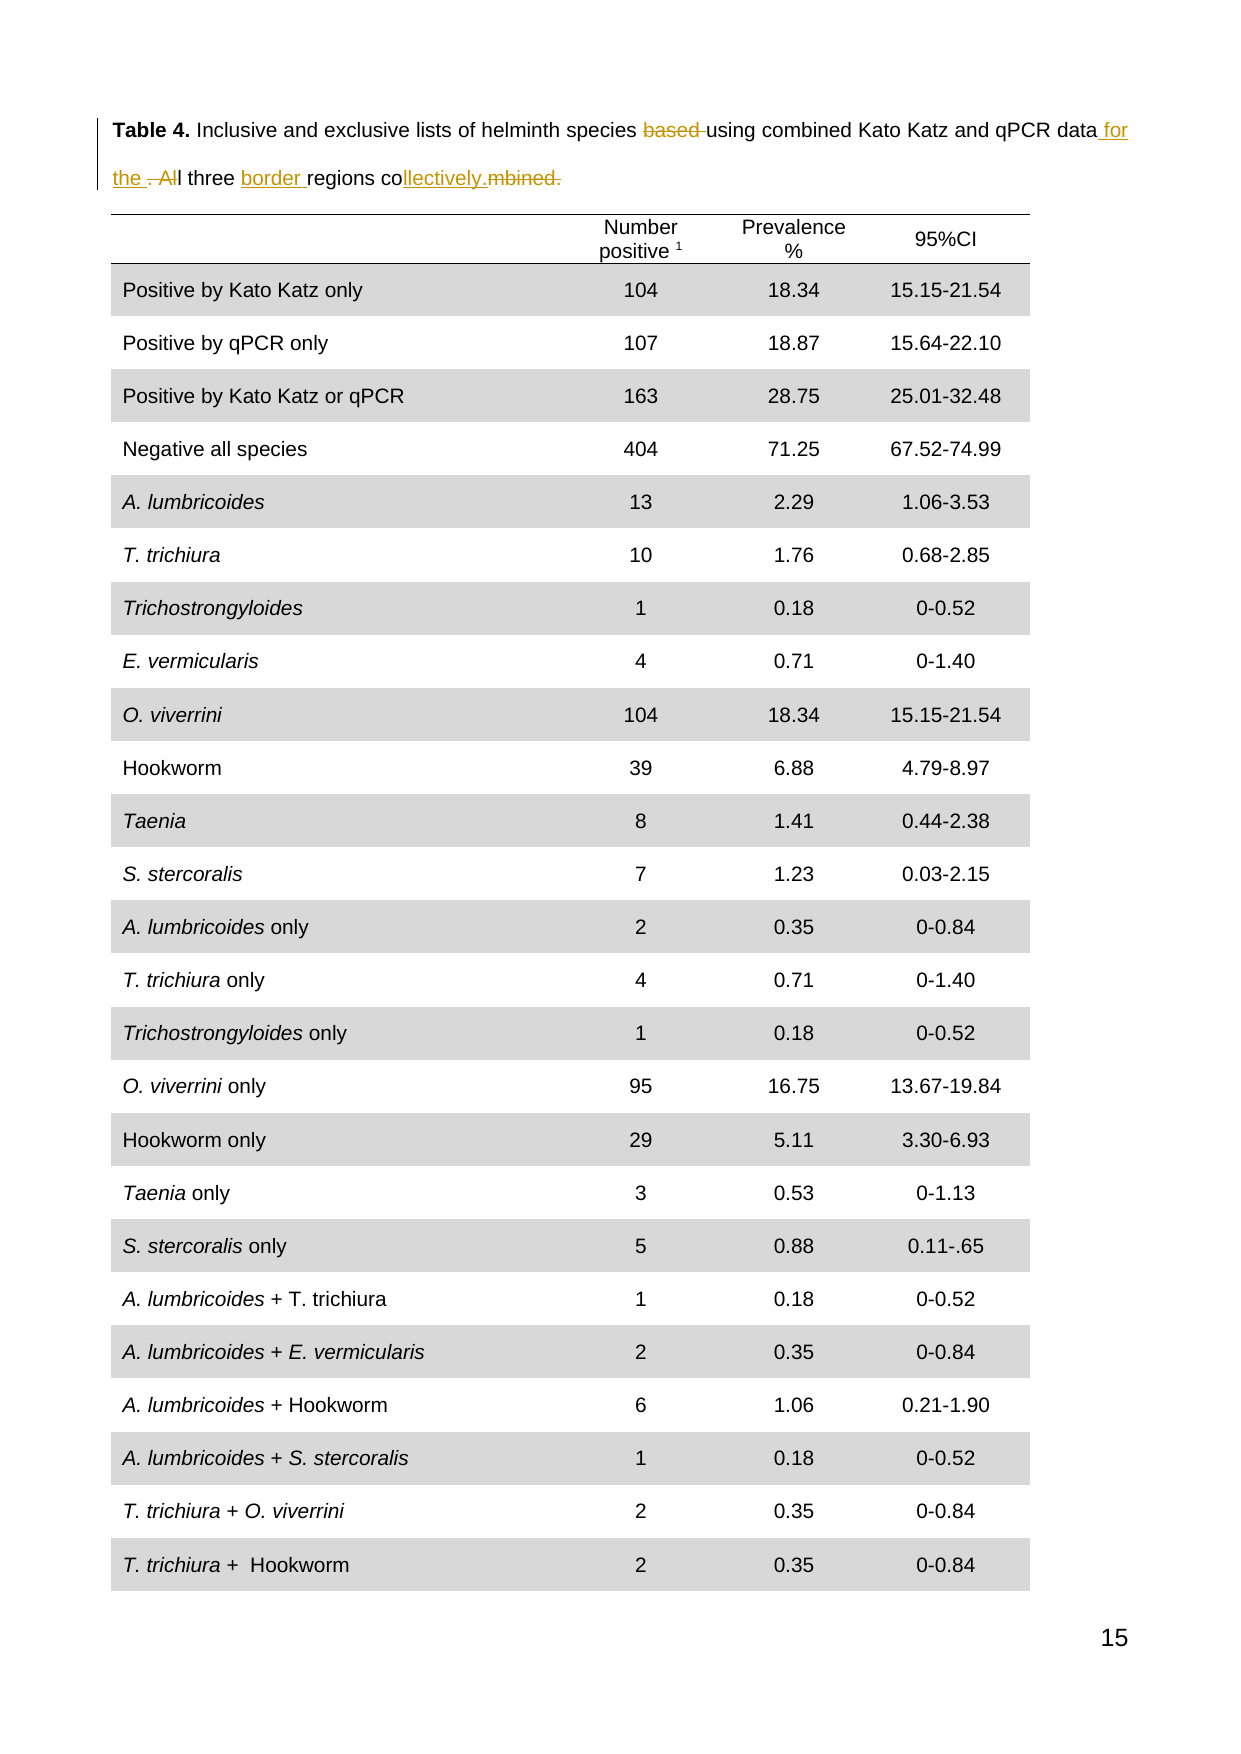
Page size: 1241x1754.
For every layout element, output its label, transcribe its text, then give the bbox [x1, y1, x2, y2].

table_cell Hookworm [111, 741, 555, 794]
table_cell 5.11 [726, 1113, 861, 1166]
table_header Number positive 1 [555, 215, 726, 263]
table_cell 4 [555, 954, 726, 1007]
table_cell Hookworm only [111, 1113, 555, 1166]
table_cell 0.11-.65 [861, 1219, 1030, 1272]
table_cell 0.18 [726, 1272, 861, 1325]
table_cell 0-0.52 [861, 1432, 1030, 1485]
table_cell 13.67-19.84 [861, 1060, 1030, 1113]
table_cell 0-0.84 [861, 1538, 1030, 1591]
table_cell A. lumbricoides [111, 475, 555, 528]
table_cell 1 [555, 1007, 726, 1060]
table_cell A. lumbricoides + Hookworm [111, 1379, 555, 1432]
table_cell T. trichiura [111, 529, 555, 582]
table_cell 25.01-32.48 [861, 369, 1030, 422]
table_cell 1.41 [726, 794, 861, 847]
table_cell A. lumbricoides + T. trichiura [111, 1272, 555, 1325]
table_cell 18.34 [726, 688, 861, 741]
table_cell Negative all species [111, 422, 555, 475]
table_cell 28.75 [726, 369, 861, 422]
table_cell 15.15-21.54 [861, 688, 1030, 741]
table_cell 18.34 [726, 264, 861, 316]
table_cell 2 [555, 1485, 726, 1538]
table_cell A. lumbricoides + E. vermicularis [111, 1325, 555, 1378]
text Table 4. Inclusive and exclusive lists of helminth species using combined Kato Katz and qPCR datal three regions co [112, 118, 1128, 190]
table_cell Taenia [111, 794, 555, 847]
table_cell 0-0.52 [861, 582, 1030, 635]
table_cell Taenia only [111, 1166, 555, 1219]
table_cell 10 [555, 529, 726, 582]
table_cell A. lumbricoides only [111, 900, 555, 953]
table_cell 104 [555, 264, 726, 316]
table_cell 107 [555, 316, 726, 369]
table_cell O. viverrini only [111, 1060, 555, 1113]
table_cell 1.06 [726, 1379, 861, 1432]
table_cell 0-0.84 [861, 900, 1030, 953]
table_cell 6.88 [726, 741, 861, 794]
table_cell 6 [555, 1379, 726, 1432]
table_cell 8 [555, 794, 726, 847]
table_cell 4 [555, 635, 726, 688]
table_cell Positive by qPCR only [111, 316, 555, 369]
table_cell 7 [555, 847, 726, 900]
table_cell 16.75 [726, 1060, 861, 1113]
table_cell 3.30-6.93 [861, 1113, 1030, 1166]
table_cell 2 [555, 1325, 726, 1378]
table_cell 0-1.40 [861, 954, 1030, 1007]
table_cell 71.25 [726, 422, 861, 475]
table_cell 1 [555, 1432, 726, 1485]
table_cell 0.18 [726, 582, 861, 635]
table_cell 0.71 [726, 635, 861, 688]
table_cell 67.52-74.99 [861, 422, 1030, 475]
table_cell 1.06-3.53 [861, 475, 1030, 528]
table_cell 0.35 [726, 1485, 861, 1538]
table_cell 2.29 [726, 475, 861, 528]
table_cell 0.18 [726, 1007, 861, 1060]
table_cell T. trichiura only [111, 954, 555, 1007]
table_cell 0-0.84 [861, 1485, 1030, 1538]
table_cell 0-1.40 [861, 635, 1030, 688]
table_cell 0.88 [726, 1219, 861, 1272]
table_cell T. trichiura + O. viverrini [111, 1485, 555, 1538]
table_cell O. viverrini [111, 688, 555, 741]
table_cell E. vermicularis [111, 635, 555, 688]
table_cell S. stercoralis [111, 847, 555, 900]
table_cell 163 [555, 369, 726, 422]
table_cell 15.15-21.54 [861, 264, 1030, 316]
table_cell 0-0.52 [861, 1272, 1030, 1325]
table_cell 0.44-2.38 [861, 794, 1030, 847]
table_cell T. trichiura + Hookworm [111, 1538, 555, 1591]
table_cell S. stercoralis only [111, 1219, 555, 1272]
table_cell 2 [555, 1538, 726, 1591]
table_cell 0.71 [726, 954, 861, 1007]
table_cell 0.53 [726, 1166, 861, 1219]
table_cell 15.64-22.10 [861, 316, 1030, 369]
table_cell 0.35 [726, 900, 861, 953]
table_cell 104 [555, 688, 726, 741]
table_cell 5 [555, 1219, 726, 1272]
table_cell 0.18 [726, 1432, 861, 1485]
table_cell A. lumbricoides + S. stercoralis [111, 1432, 555, 1485]
table_cell 0.35 [726, 1325, 861, 1378]
table_cell 0.68-2.85 [861, 529, 1030, 582]
table_cell Positive by Kato Katz only [111, 264, 555, 316]
table_cell 1 [555, 582, 726, 635]
table_header Prevalence % [726, 215, 861, 263]
table_cell Positive by Kato Katz or qPCR [111, 369, 555, 422]
table_cell 29 [555, 1113, 726, 1166]
table_cell 0-0.52 [861, 1007, 1030, 1060]
table_cell 2 [555, 900, 726, 953]
table_cell 1 [555, 1272, 726, 1325]
table_cell 13 [555, 475, 726, 528]
table_cell 3 [555, 1166, 726, 1219]
table_cell 18.87 [726, 316, 861, 369]
table_cell 1.76 [726, 529, 861, 582]
table_cell 39 [555, 741, 726, 794]
table_cell 0-1.13 [861, 1166, 1030, 1219]
table_cell Trichostrongyloides only [111, 1007, 555, 1060]
table_cell 0.35 [726, 1538, 861, 1591]
table_header 95%CI [861, 215, 1030, 263]
table_cell 0-0.84 [861, 1325, 1030, 1378]
table_header [111, 215, 555, 263]
table_cell Trichostrongyloides [111, 582, 555, 635]
table_cell 95 [555, 1060, 726, 1113]
table_cell 4.79-8.97 [861, 741, 1030, 794]
table_cell 0.21-1.90 [861, 1379, 1030, 1432]
table_cell 1.23 [726, 847, 861, 900]
table_cell 404 [555, 422, 726, 475]
table_cell 0.03-2.15 [861, 847, 1030, 900]
